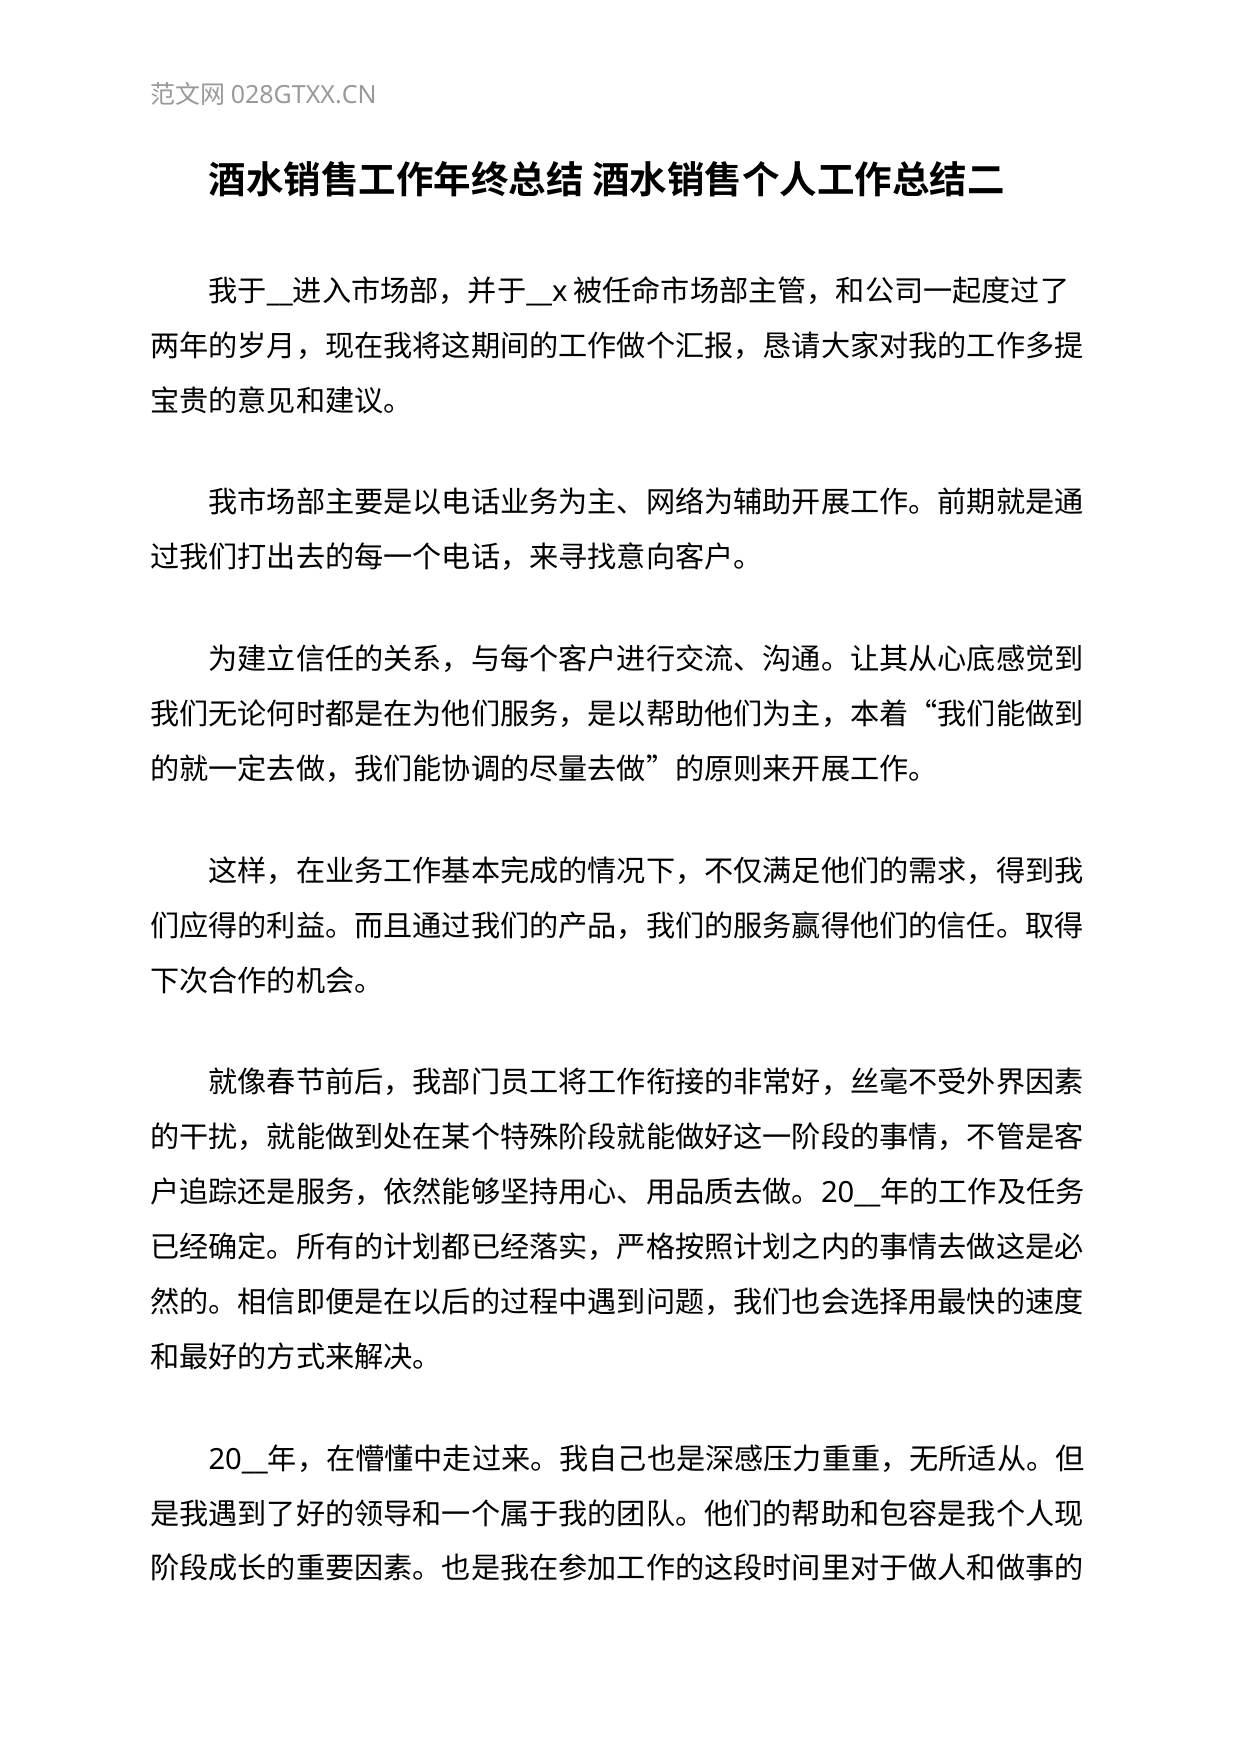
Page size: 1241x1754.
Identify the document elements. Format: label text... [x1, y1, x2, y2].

text 这样，在业务工作基本完成的情况下，不仅满足他们的需求，得到我们应得的利益。而且通过我们的产品，我们的服务赢得他们的信任。取得下次合作的机会。 [150, 847, 1090, 999]
text 就像春节前后，我部门员工将工作衔接的非常好，丝毫不受外界因素的干扰，就能做到处在某个特殊阶段就能做好这一阶段的事情，不管是客户追踪还是服务，依然能够坚持用心、用品质去做。20__年的工作及任务已经确定。所有的计划都已经落实，严格按照计划之内的事情去做这是必然的。相信即便是在以后的过程中遇到问题，我们也会选择用最快的速度和最好的方式来解决。 [150, 1059, 1090, 1376]
text 我市场部主要是以电话业务为主、网络为辅助开展工作。前期就是通过我们打出去的每一个电话，来寻找意向客户。 [150, 479, 1090, 576]
text 我于__进入市场部，并于__x被任命市场部主管，和公司一起度过了两年的岁月，现在我将这期间的工作做个汇报，恳请大家对我的工作多提宝贵的意见和建议。 [150, 267, 1090, 419]
text 酒水销售工作年终总结 酒水销售个人工作总结二 [150, 150, 1090, 204]
text 为建立信任的关系，与每个客户进行交流、沟通。让其从心底感觉到我们无论何时都是在为他们服务，是以帮助他们为主，本着“我们能做到的就一定去做，我们能协调的尽量去做”的原则来开展工作。 [150, 636, 1090, 788]
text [150, 1435, 1090, 1587]
